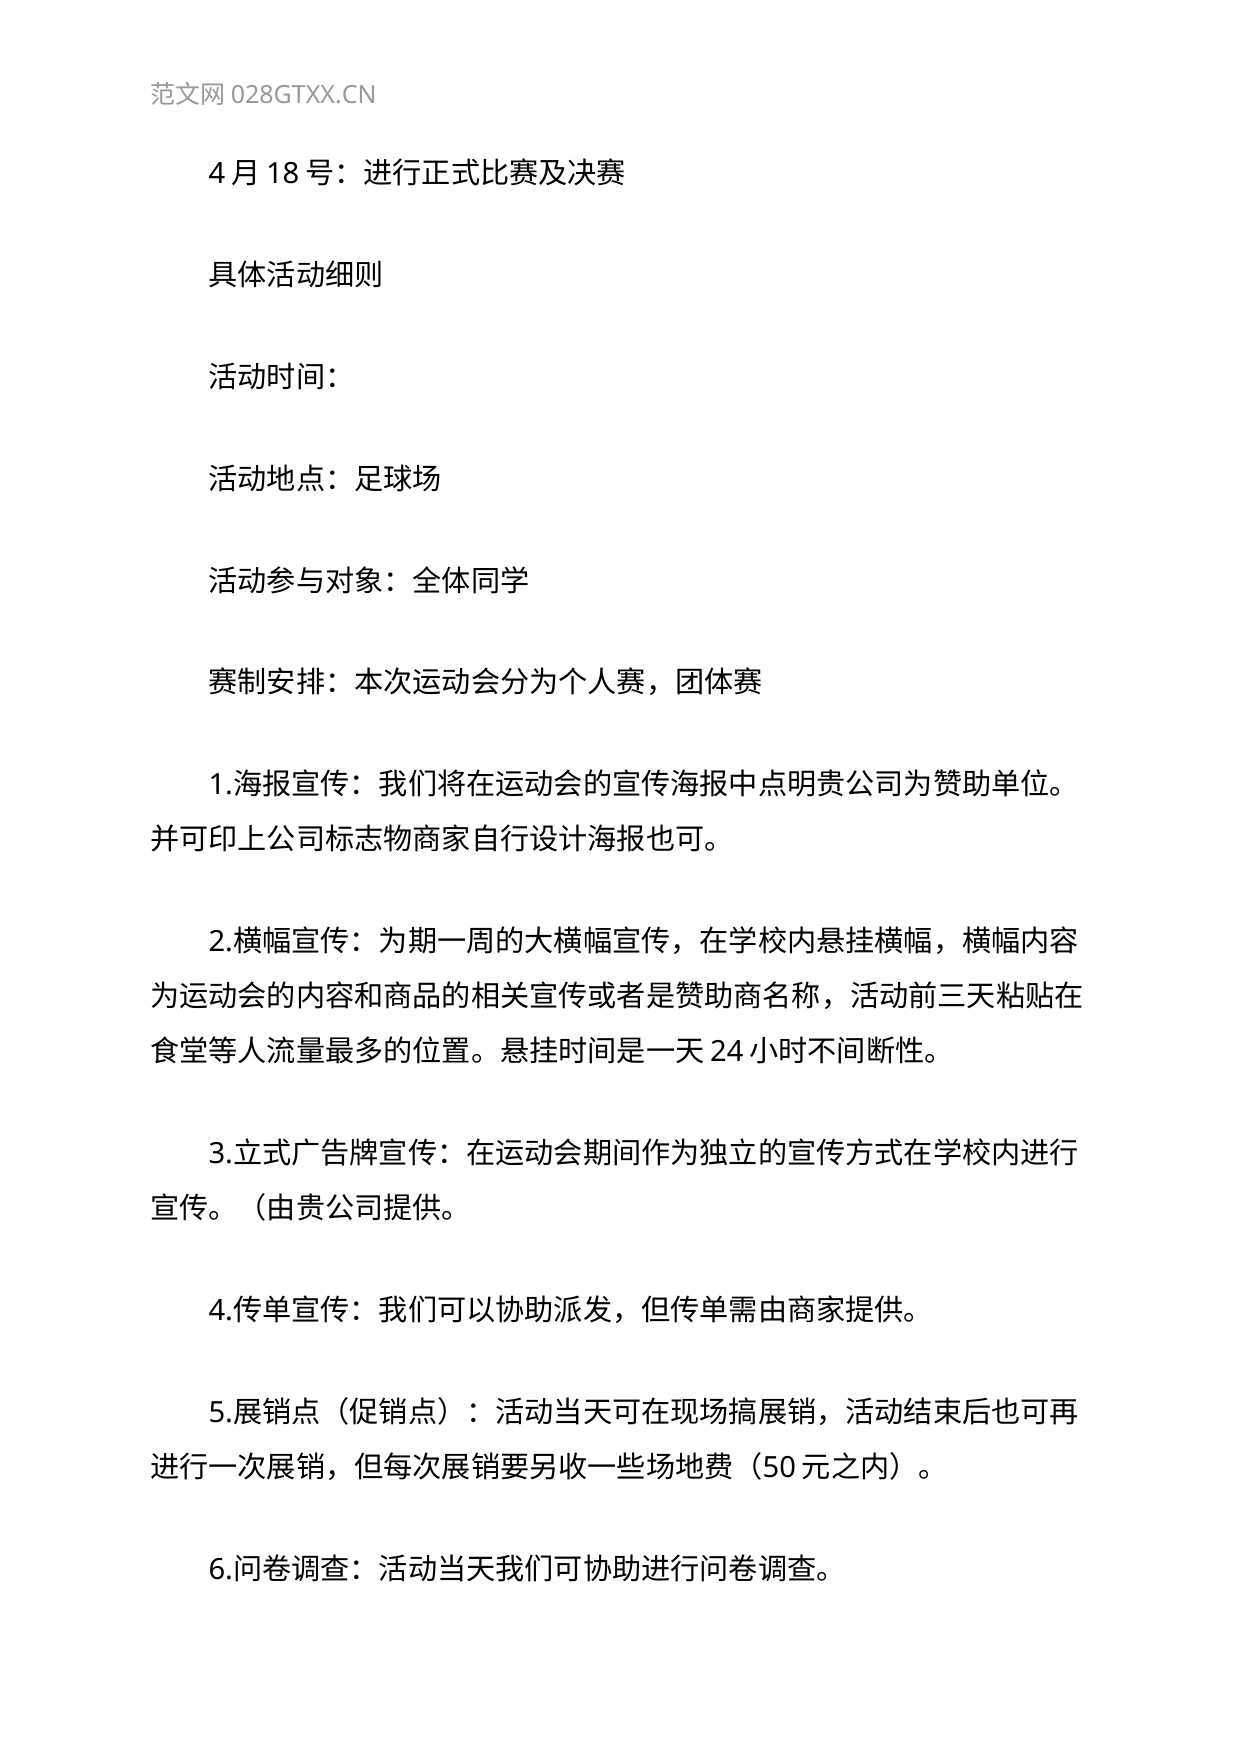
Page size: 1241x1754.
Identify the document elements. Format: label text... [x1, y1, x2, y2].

text 活动时间： [150, 354, 1090, 396]
text 4.传单宣传：我们可以协助派发，但传单需由商家提供。 [150, 1286, 1090, 1329]
text 活动地点：足球场 [150, 456, 1090, 498]
text 具体活动细则 [150, 252, 1090, 294]
text 赛制安排：本次运动会分为个人赛，团体赛 [150, 659, 1090, 701]
text 5.展销点（促销点）：活动当天可在现场搞展销，活动结束后也可再进行一次展销，但每次展销要另收一些场地费（50元之内）。 [150, 1388, 1090, 1486]
text 4月18号：进行正式比赛及决赛 [150, 150, 1090, 192]
text 3.立式广告牌宣传：在运动会期间作为独立的宣传方式在学校内进行宣传。（由贵公司提供。 [150, 1129, 1090, 1227]
text 2.横幅宣传：为期一周的大横幅宣传，在学校内悬挂横幅，横幅内容为运动会的内容和商品的相关宣传或者是赞助商名称，活动前三天粘贴在食堂等人流量最多的位置。悬挂时间是一天24小时不间断性。 [150, 918, 1090, 1070]
text 1.海报宣传：我们将在运动会的宣传海报中点明贵公司为赞助单位。并可印上公司标志物商家自行设计海报也可。 [150, 761, 1090, 858]
text 6.问卷调查：活动当天我们可协助进行问卷调查。 [150, 1545, 1090, 1588]
text 活动参与对象：全体同学 [150, 557, 1090, 599]
